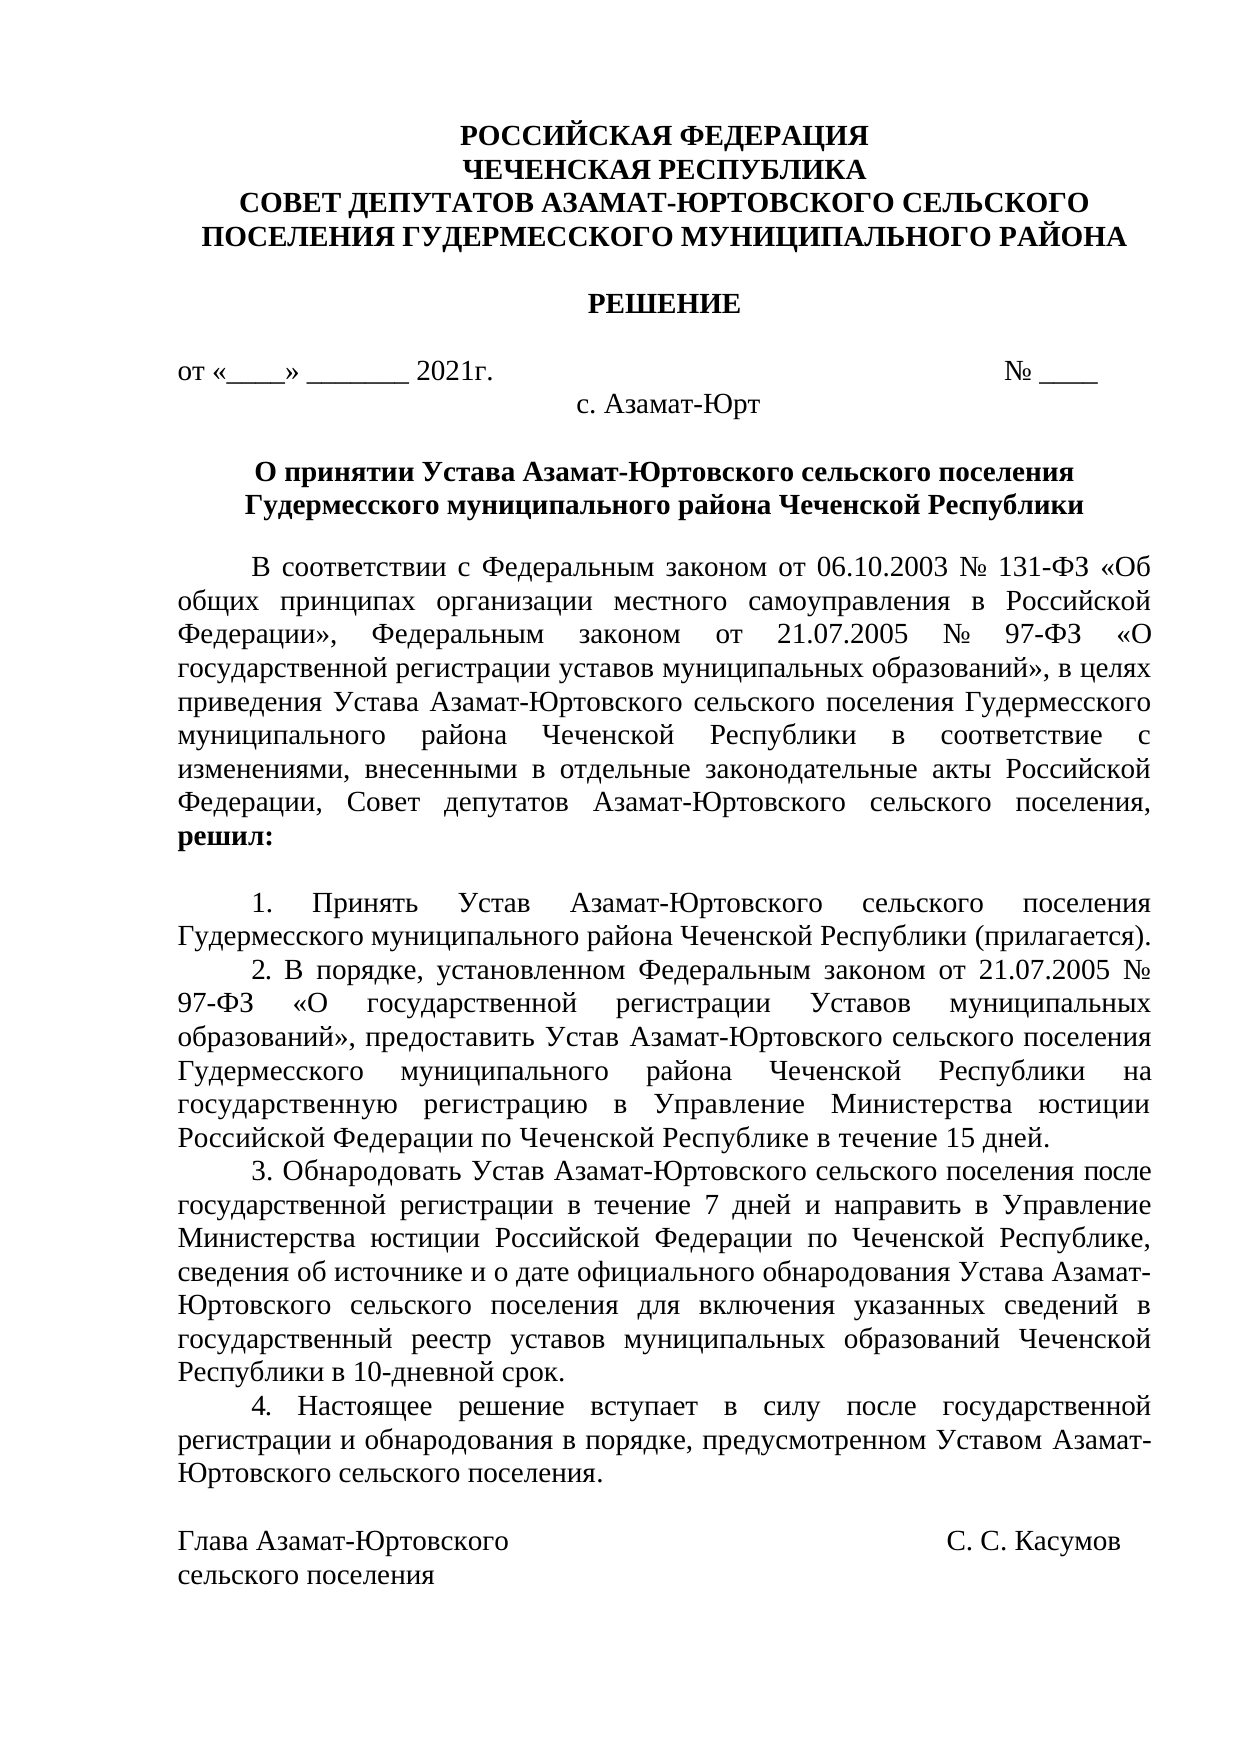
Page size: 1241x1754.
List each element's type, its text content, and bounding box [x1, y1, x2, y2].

text РЕШЕНИЕ [177, 286, 1152, 319]
text ЧЕЧЕНСКАЯ РЕСПУБЛИКА [177, 152, 1152, 185]
text от «____» _______ 2021г. № ____ [177, 353, 1152, 387]
text 4. Настоящее решение вступает в силу после государственной регистрации и обнародования в порядке, предусмотренном Уставом Азамат-Юртовского сельского поселения. [177, 1388, 1152, 1489]
text с. Азамат-Юрт [177, 387, 1152, 420]
text сельского поселения [177, 1557, 1152, 1590]
text 2. В порядке, установленном Федеральным законом от 21.07.2005 № 97-ФЗ «О государственной регистрации Уставов муниципальных образований», предоставить Устав Азамат-Юртовского сельского поселения Гудермесского муниципального района Чеченской Республики на государственную регистрацию в Управление Министерства юстиции Российской Федерации по Чеченской Республике в течение 15 дней. [177, 952, 1152, 1153]
text СОВЕТ ДЕПУТАТОВ АЗАМАТ-ЮРТОВСКОГО СЕЛЬСКОГО ПОСЕЛЕНИЯ ГУДЕРМЕССКОГО МУНИЦИПАЛЬНОГО РАЙОНА [177, 185, 1152, 252]
text В соответствии с Федеральным законом от 06.10.2003 № 131-ФЗ «Об общих принципах организации местного самоуправления в Российской Федерации», Федеральным законом от 21.07.2005 № 97-ФЗ «О государственной регистрации уставов муниципальных образований», в целях приведения Устава Азамат-Юртовского сельского поселения Гудермесского муниципального района Чеченской Республики в соответствие с изменениями, внесенными в отдельные законодательные акты Российской Федерации, Совет депутатов Азамат-Юртовского сельского поселения, решил: [177, 549, 1152, 851]
text О принятии Устава Азамат-Юртовского сельского поселения Гудермесского муниципального района Чеченской Республики [177, 454, 1152, 521]
text 3. Обнародовать Устав Азамат-Юртовского сельского поселения после государственной регистрации в течение 7 дней и направить в Управление Министерства юстиции Российской Федерации по Чеченской Республике, сведения об источнике и о дате официального обнародования Устава Азамат-Юртовского сельского поселения для включения указанных сведений в государственный реестр уставов муниципальных образований Чеченской Республики в 10-дневной срок. [177, 1153, 1152, 1388]
text Глава Азамат-Юртовского С. С. Касумов [177, 1523, 1152, 1557]
text РОССИЙСКАЯ ФЕДЕРАЦИЯ [177, 118, 1152, 152]
text 1. Принять Устав Азамат-Юртовского сельского поселения Гудермесского муниципального района Чеченской Республики (прилагается). [177, 885, 1152, 952]
